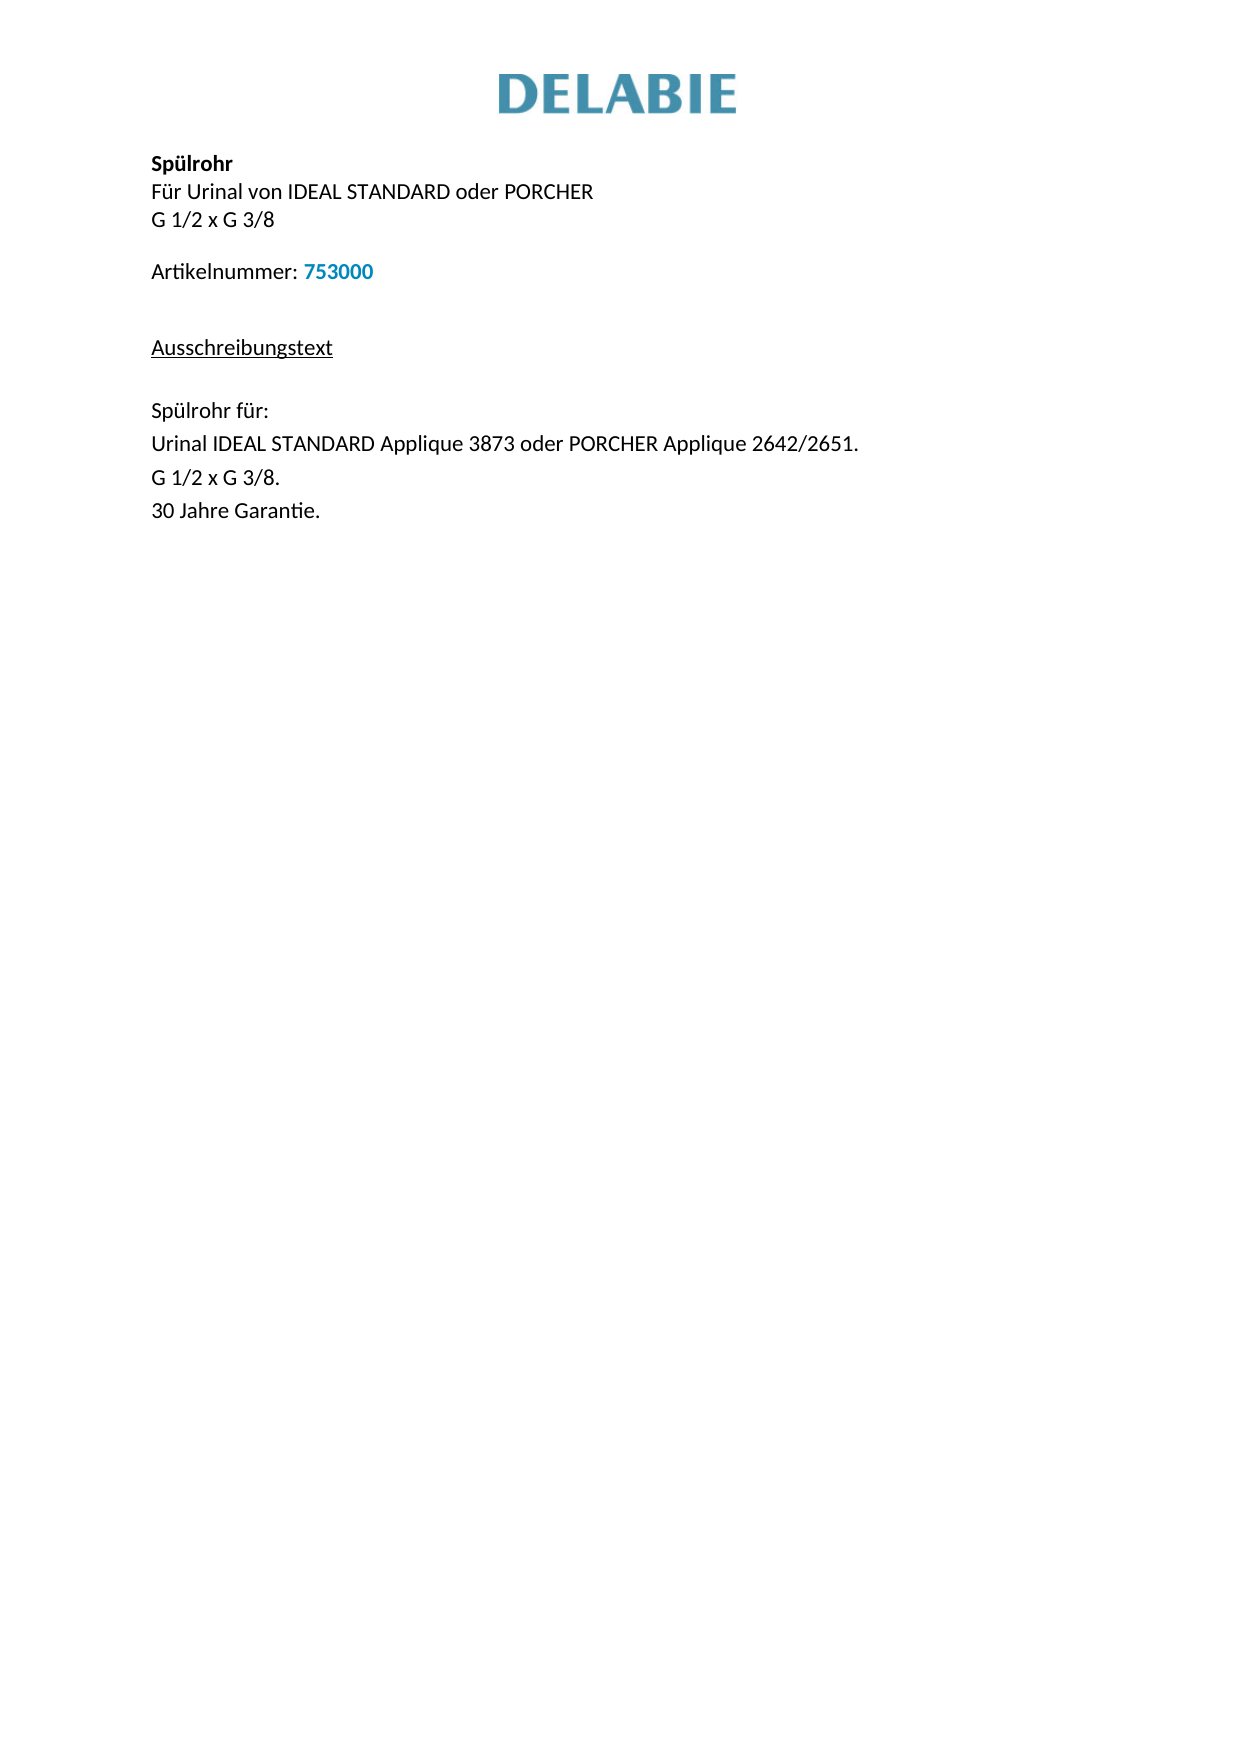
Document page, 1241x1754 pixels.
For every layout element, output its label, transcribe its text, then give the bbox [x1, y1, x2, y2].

picture [497, 74, 738, 114]
text Urinal IDEAL STANDARD Applique 3873 oder PORCHER Applique 2642/2651. [151, 429, 1084, 458]
text Spülrohr für: [151, 396, 1084, 424]
text Für Urinal von IDEAL STANDARD oder PORCHER [151, 177, 1084, 205]
text 30 Jahre Garantie. [151, 497, 1084, 525]
text Artikelnummer: 753000 [151, 257, 1084, 285]
text G 1/2 x G 3/8. [151, 463, 1084, 491]
text Spülrohr [151, 149, 1084, 177]
text Ausschreibungstext [151, 333, 1084, 361]
text G 1/2 x G 3/8 [151, 205, 1084, 233]
